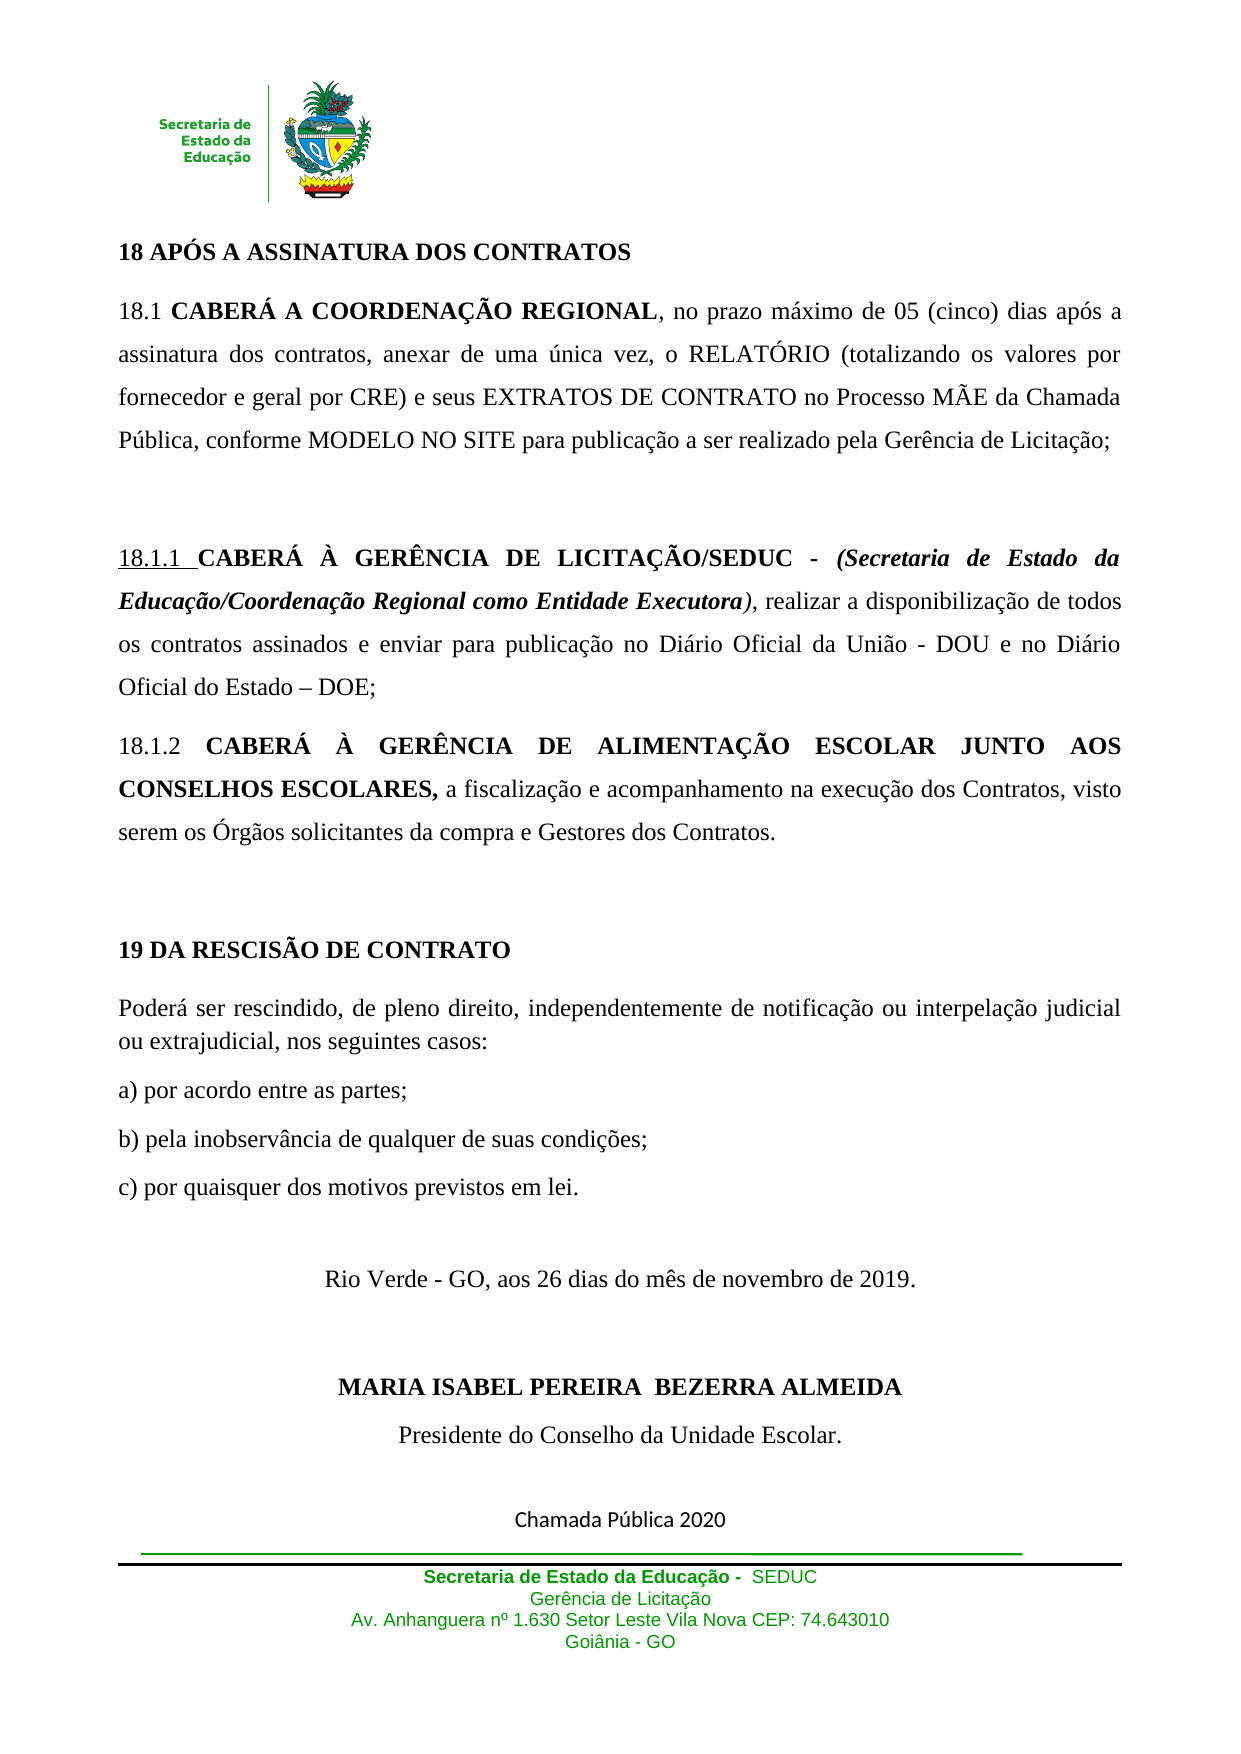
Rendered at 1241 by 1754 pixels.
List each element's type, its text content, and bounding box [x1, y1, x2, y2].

text b) pela inobservância de qualquer de suas condições; [118, 1124, 1122, 1152]
text c) por quaisquer dos motivos previstos em lei. [118, 1172, 1122, 1201]
picture [118, 73, 412, 210]
text 18 APÓS A ASSINATURA DOS CONTRATOS [118, 237, 1122, 266]
text MARIA ISABEL PEREIRA BEZERRA ALMEIDA [118, 1372, 1122, 1400]
text 18.1.2 CABERÁ À GERÊNCIA DE ALIMENTAÇÃO ESCOLAR JUNTO AOS CONSELHOS ESCOLARES, a fiscalização e acompanhamento na execução dos Contratos, visto serem os Órgãos solicitantes da compra e Gestores dos Contratos. [118, 731, 1122, 846]
text Presidente do Conselho da Unidade Escolar. [118, 1420, 1122, 1449]
text 19 DA RESCISÃO DE CONTRATO [118, 935, 1122, 963]
text a) por acordo entre as partes; [118, 1075, 1122, 1104]
text 18.1 CABERÁ A COORDENAÇÃO REGIONAL, no prazo máximo de 05 (cinco) dias após a assinatura dos contratos, anexar de uma única vez, o RELATÓRIO (totalizando os valores por fornecedor e geral por CRE) e seus EXTRATOS DE CONTRATO no Processo MÃE da Chamada Pública, conforme MODELO NO SITE para publicação a ser realizado pela Gerência de Licitação; [118, 296, 1122, 454]
text 18.1.1 CABERÁ À GERÊNCIA DE LICITAÇÃO/SEDUC - (Secretaria de Estado da Educação/Coordenação Regional como Entidade Executora), realizar a disponibilização de todos os contratos assinados e enviar para publicação no Diário Oficial da União - DOU e no Diário Oficial do Estado – DOE; [118, 543, 1122, 701]
text Rio Verde - GO, aos 26 dias do mês de novembro de 2019. [118, 1264, 1122, 1293]
text Poderá ser rescindido, de pleno direito, independentemente de notificação ou interpelação judicial ou extrajudicial, nos seguintes casos: [118, 993, 1122, 1055]
